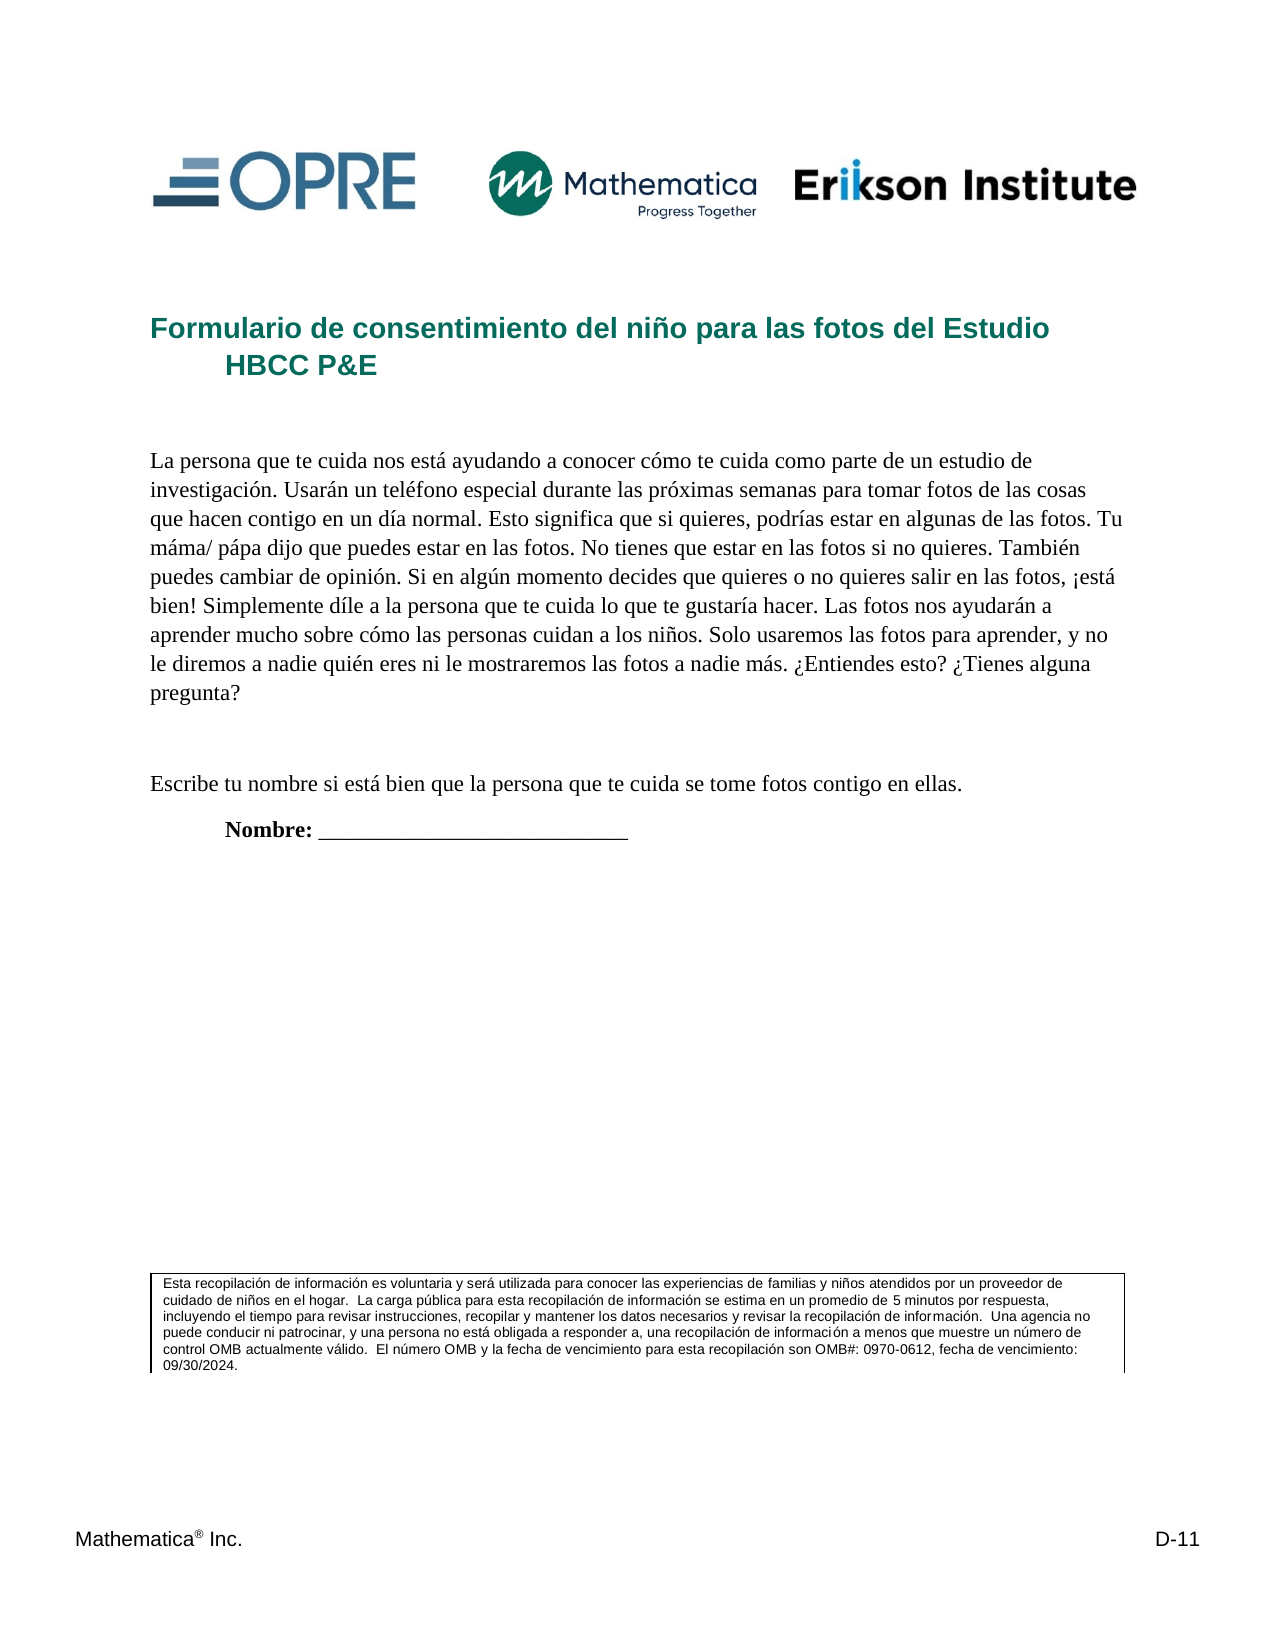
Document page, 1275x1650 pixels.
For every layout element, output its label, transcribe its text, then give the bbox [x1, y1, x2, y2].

text La persona que te cuida nos está ayudando a conocer cómo te cuida como parte de un estudio de investigación. Usarán un teléfono especial durante las próximas semanas para tomar fotos de las cosas que hacen contigo en un día normal. Esto significa que si quieres, podrías estar en algunas de las fotos. Tu máma/ pápa dijo que puedes estar en las fotos. No tienes que estar en las fotos si no quieres. También puedes cambiar de opinión. Si en algún momento decides que quieres o no quieres salir en las fotos, ¡está bien! Simplemente díle a la persona que te cuida lo que te gustaría hacer. Las fotos nos ayudarán a aprender mucho sobre cómo las personas cuidan a los niños. Solo usaremos las fotos para aprender, y no le diremos a nadie quién eres ni le mostraremos las fotos a nadie más. ¿Entiendes esto? ¿Tienes alguna pregunta? [150, 447, 1125, 706]
picture [795, 158, 1137, 201]
text Formulario de consentimiento del niño para las fotos del Estudio HBCC P&E [150, 311, 1125, 382]
text Escribe tu nombre si está bien que la persona que te cuida se tome fotos contigo en ellas. [150, 770, 1125, 797]
text Nombre: ___________________________ [150, 816, 1125, 842]
picture [487, 150, 757, 220]
picture [150, 150, 418, 211]
